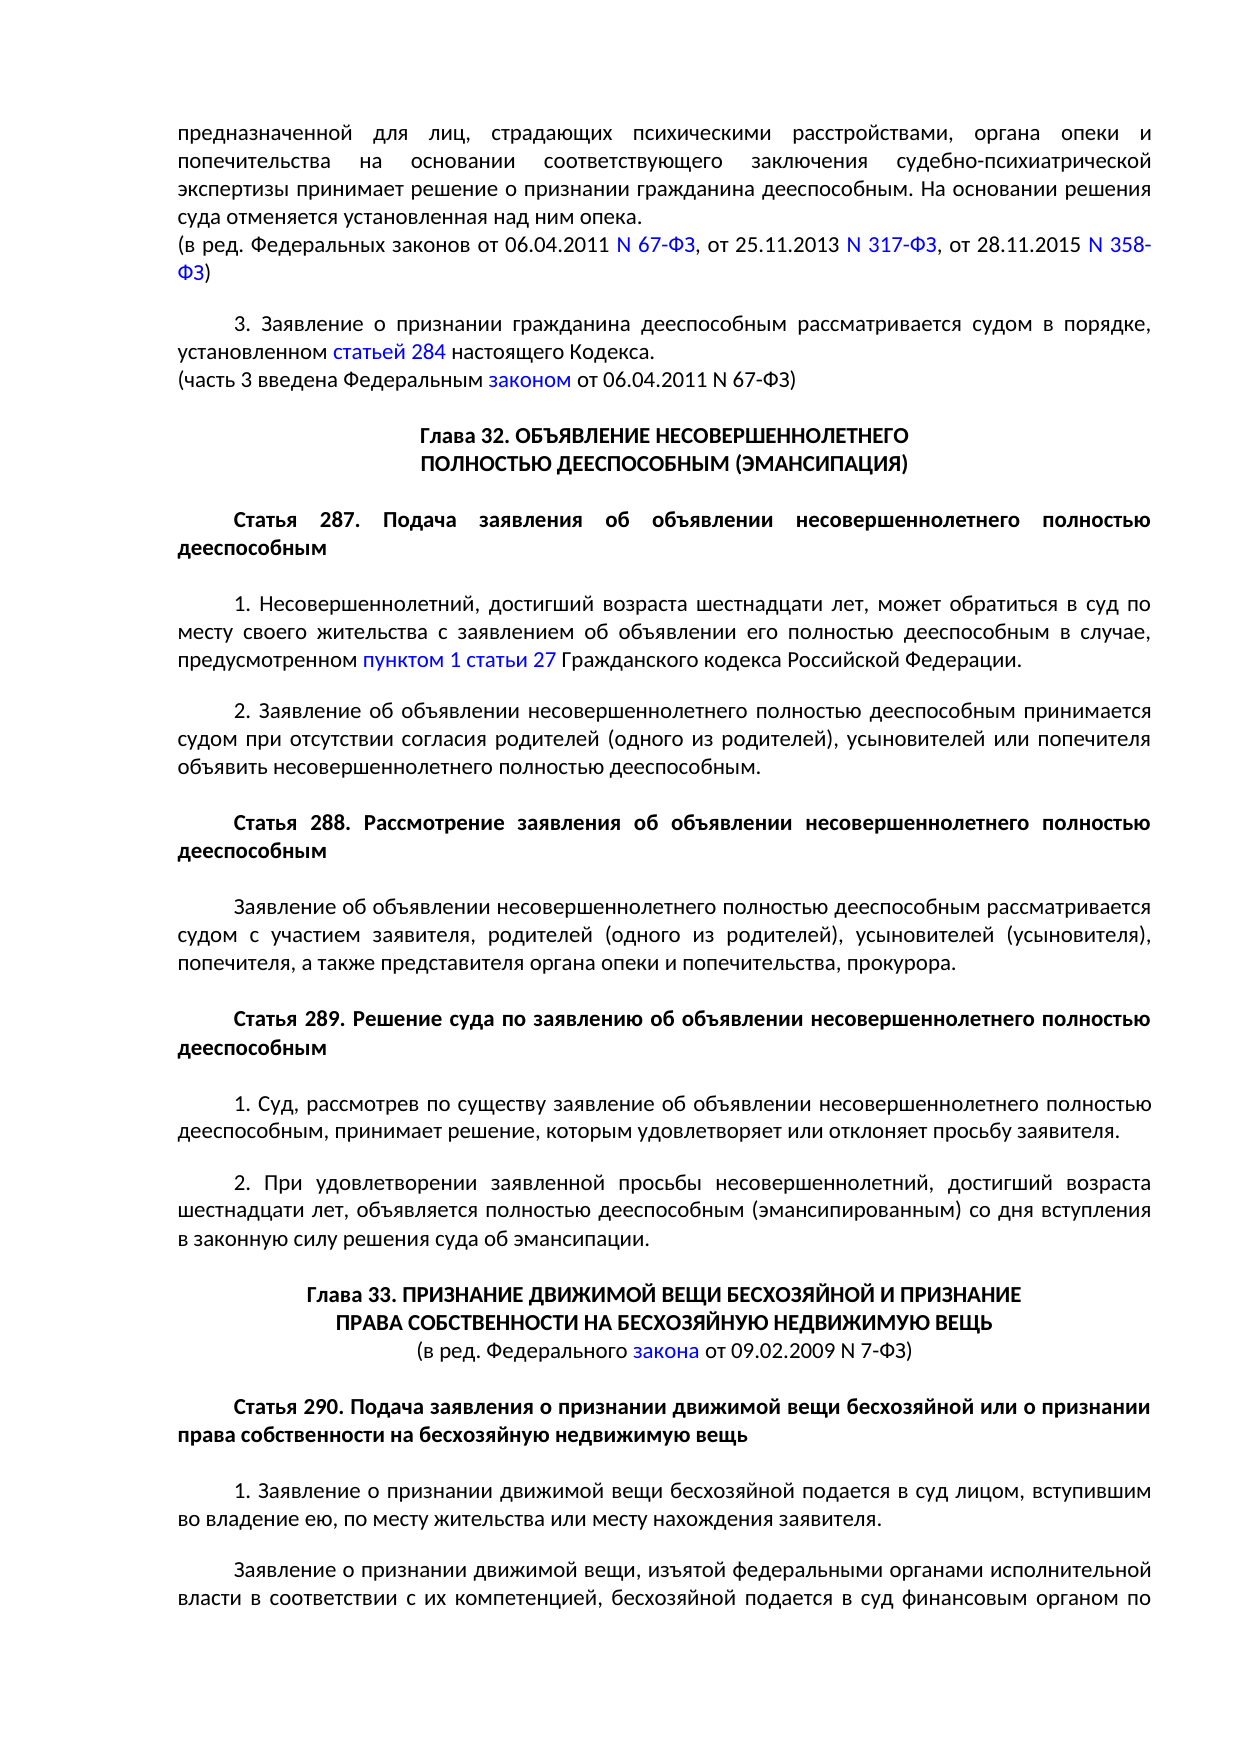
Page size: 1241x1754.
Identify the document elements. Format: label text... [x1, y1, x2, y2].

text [177, 1555, 1152, 1611]
title Глава 33. ПРИЗНАНИЕ ДВИЖИМОЙ ВЕЩИ БЕСХОЗЯЙНОЙ И ПРИЗНАНИЕ [177, 1280, 1152, 1308]
text Заявление об объявлении несовершеннолетнего полностью дееспособным рассматривается судом с участием заявителя, родителей (одного из родителей), усыновителей (усыновителя), попечителя, а также представителя органа опеки и попечительства, прокурора. [177, 892, 1152, 977]
text 3. Заявление о признании гражданина дееспособным рассматривается судом в порядке, установленном статьей 284 настоящего Кодекса. [177, 309, 1152, 365]
text (в ред. Федеральных законов от 06.04.2011 N 67-ФЗ, от 25.11.2013 N 317-ФЗ, от 28.11.2015 N 358-ФЗ) [177, 230, 1152, 286]
title Глава 32. ОБЪЯВЛЕНИЕ НЕСОВЕРШЕННОЛЕТНЕГО [177, 421, 1152, 449]
text 1. Несовершеннолетний, достигший возраста шестнадцати лет, может обратиться в суд по месту своего жительства с заявлением об объявлении его полностью дееспособным в случае, предусмотренном пунктом 1 статьи 27 Гражданского кодекса Российской Федерации. [177, 589, 1152, 673]
title Статья 290. Подача заявления о признании движимой вещи бесхозяйной или о признании права собственности на бесхозяйную недвижимую вещь [177, 1392, 1152, 1448]
title Статья 288. Рассмотрение заявления об объявлении несовершеннолетнего полностью дееспособным [177, 808, 1152, 864]
title ПОЛНОСТЬЮ ДЕЕСПОСОБНЫМ (ЭМАНСИПАЦИЯ) [177, 449, 1152, 477]
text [177, 118, 1152, 230]
text (часть 3 введена Федеральным законом от 06.04.2011 N 67-ФЗ) [177, 365, 1152, 393]
text 2. Заявление об объявлении несовершеннолетнего полностью дееспособным принимается судом при отсутствии согласия родителей (одного из родителей), усыновителей или попечителя объявить несовершеннолетнего полностью дееспособным. [177, 696, 1152, 780]
title ПРАВА СОБСТВЕННОСТИ НА БЕСХОЗЯЙНУЮ НЕДВИЖИМУЮ ВЕЩЬ [177, 1308, 1152, 1336]
title Статья 289. Решение суда по заявлению об объявлении несовершеннолетнего полностью дееспособным [177, 1004, 1152, 1061]
text 1. Суд, рассмотрев по существу заявление об объявлении несовершеннолетнего полностью дееспособным, принимает решение, которым удовлетворяет или отклоняет просьбу заявителя. [177, 1089, 1152, 1145]
text 1. Заявление о признании движимой вещи бесхозяйной подается в суд лицом, вступившим во владение ею, по месту жительства или месту нахождения заявителя. [177, 1476, 1152, 1532]
text 2. При удовлетворении заявленной просьбы несовершеннолетний, достигший возраста шестнадцати лет, объявляется полностью дееспособным (эмансипированным) со дня вступления в законную силу решения суда об эмансипации. [177, 1168, 1152, 1252]
text (в ред. Федерального закона от 09.02.2009 N 7-ФЗ) [177, 1336, 1152, 1364]
title Статья 287. Подача заявления об объявлении несовершеннолетнего полностью дееспособным [177, 505, 1152, 561]
